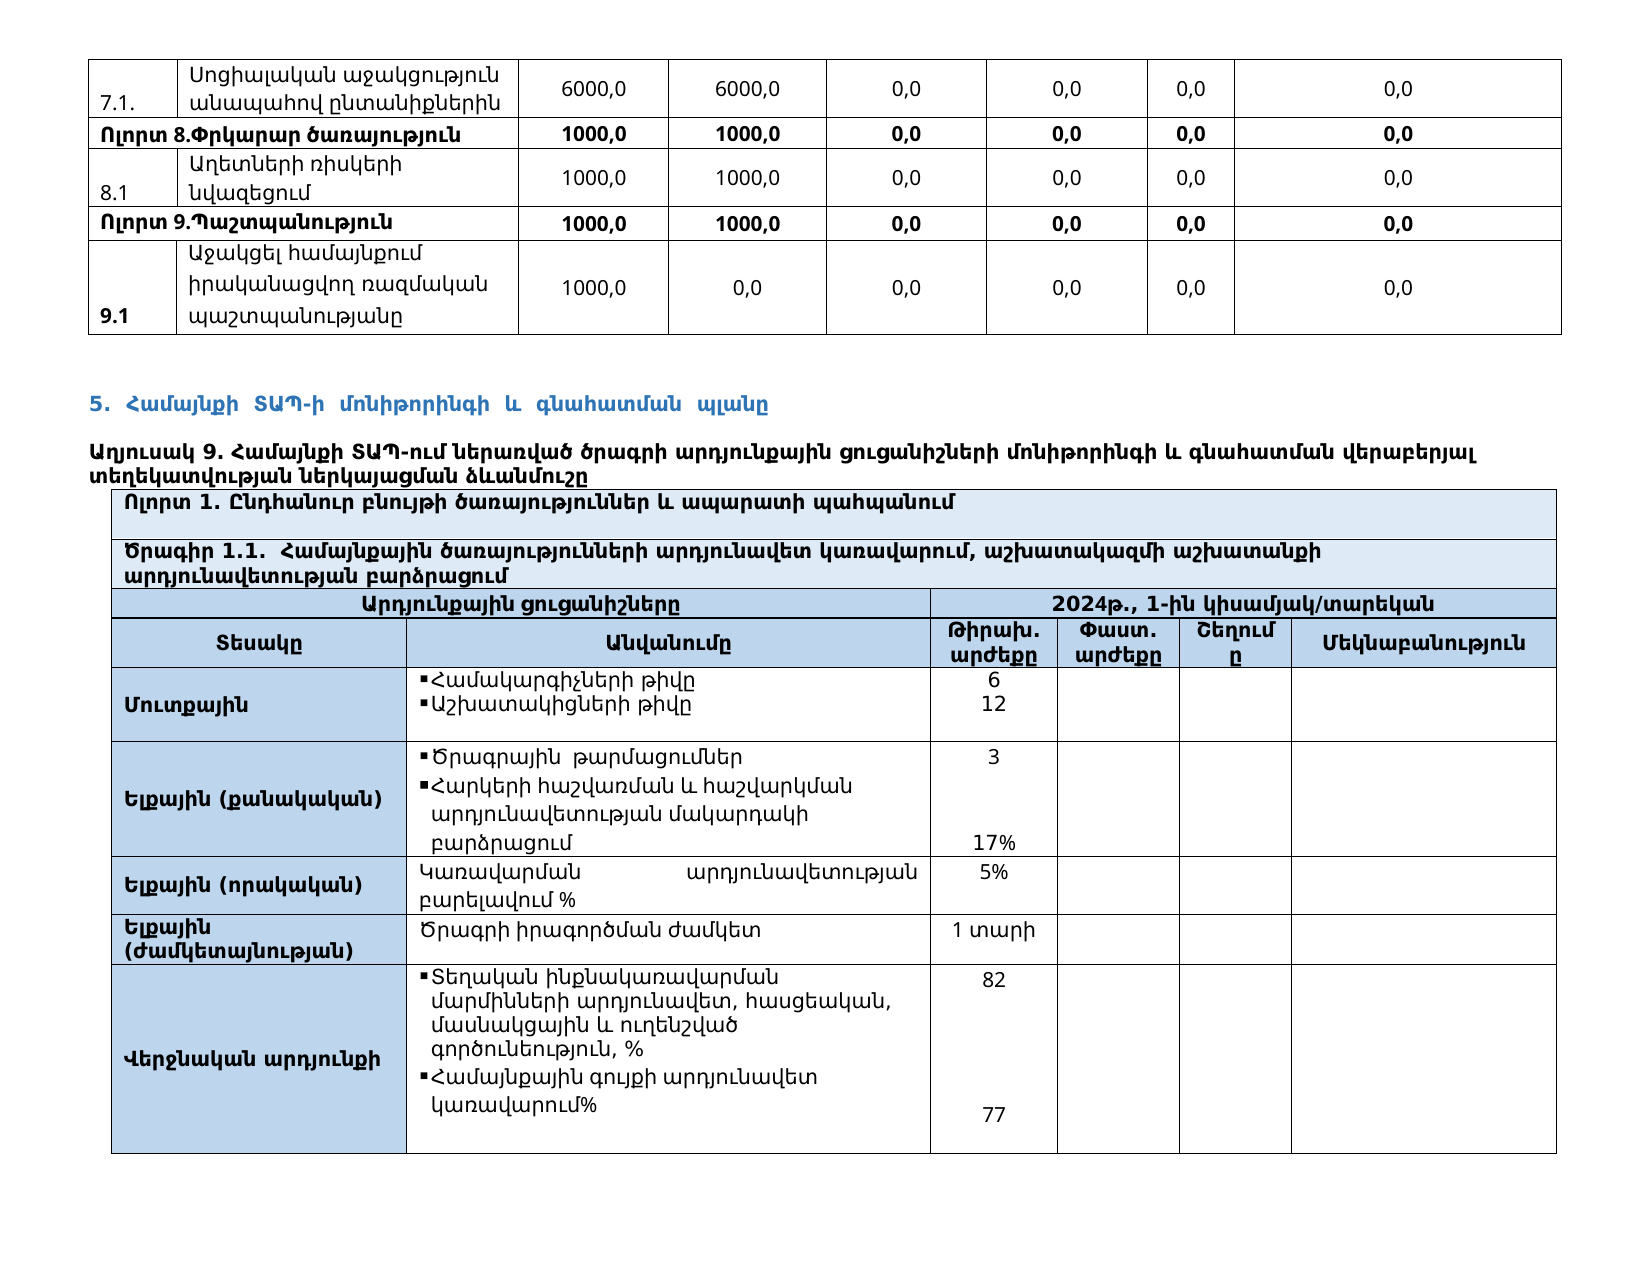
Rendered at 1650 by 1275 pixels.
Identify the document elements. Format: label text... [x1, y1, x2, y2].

table_cell 0,0 [1235, 60, 1561, 117]
table_cell 0,0 [1148, 118, 1234, 148]
table_cell [1058, 857, 1179, 914]
table_cell 82 77 [931, 965, 1057, 1153]
table_cell [1180, 742, 1291, 856]
table_cell Անվանումը [407, 619, 930, 667]
table_cell [1058, 965, 1179, 1153]
table_cell 1000,0 [669, 207, 826, 239]
table_cell Արդյունքային ցուցանիշները [112, 589, 930, 617]
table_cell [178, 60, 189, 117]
table_cell 0,0 [1235, 207, 1561, 239]
table_header Ոլորտ 1. Ընդհանուր բնույթի ծառայություններ և ապարատի պահպանում [112, 490, 1556, 538]
table_cell 1000,0 [669, 118, 826, 148]
table_cell Ելքային (ժամկետայնության) [112, 915, 406, 964]
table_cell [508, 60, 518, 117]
table_cell 2024թ., 1-ին կիսամյակ/տարեկան [931, 589, 1556, 617]
table_cell Տեսակը [112, 619, 406, 667]
table_cell 0,0 [1148, 241, 1234, 334]
table_cell 7.1. [89, 60, 177, 117]
table_cell Թիրախ. արժեքը [931, 619, 1057, 667]
table_cell [1180, 965, 1291, 1153]
table_cell 5% [931, 857, 1057, 914]
subtitle Համայնքի ՏԱՊ-ի մոնիթորինգի և գնահատման պլանը [89, 392, 1579, 416]
table_cell Ոլորտ 8.Փրկարար ծառայություն [89, 118, 518, 148]
table_cell Կառավարման արդյունավետության բարելավում % [407, 857, 930, 914]
table_cell [1180, 857, 1291, 914]
table_cell 0,0 [987, 241, 1147, 334]
table_cell 0,0 [827, 118, 986, 148]
table_cell 9.1 [89, 241, 176, 334]
table_cell Ելքային (քանակական) [112, 742, 406, 856]
table_cell Փաստ. արժեքը [1058, 619, 1179, 667]
table_cell [1180, 915, 1291, 964]
table_cell [1292, 857, 1556, 914]
table_cell [1292, 965, 1556, 1153]
table_cell 8.1 [89, 149, 177, 206]
table_cell 0,0 [669, 241, 826, 334]
table_cell Տեղական ինքնակառավարման մարմինների արդյունավետ, հասցեական, մասնակցային և ուղենշված գործունեություն, % Համայնքային գույքի արդյունավետ կառավարում% [407, 965, 930, 1153]
table_cell 6000,0 [669, 60, 826, 117]
table_cell 0,0 [987, 118, 1147, 148]
table_cell [1180, 668, 1291, 741]
table_cell 0,0 [1235, 118, 1561, 148]
table_cell 0,0 [1148, 149, 1234, 206]
table_cell Մուտքային [112, 668, 406, 741]
table_cell 0,0 [827, 149, 986, 206]
table_cell 1000,0 [519, 149, 668, 206]
table_cell 0,0 [1235, 149, 1561, 206]
table_cell Վերջնական արդյունքի [112, 965, 406, 1153]
table_cell 0,0 [827, 207, 986, 239]
table_cell 1000,0 [519, 207, 668, 239]
table_cell Շեղումը [1180, 619, 1291, 667]
table_cell 0,0 [1235, 241, 1561, 334]
table_cell 1 տարի [931, 915, 1057, 964]
table_cell Ծրագրի իրագործման ժամկետ [407, 915, 930, 964]
table_cell Ծրագրային թարմացումներ Հարկերի հաշվառման և հաշվարկման արդյունավետության մակարդակի բարձրացում [407, 742, 930, 856]
table_cell Ոլորտ 9.Պաշտպանություն [89, 207, 518, 239]
table_cell 3 17% [931, 742, 1057, 856]
table_cell Համակարգիչների թիվը Աշխատակիցների թիվը [407, 668, 930, 741]
table_cell 0,0 [987, 207, 1147, 239]
table_cell [1058, 742, 1179, 856]
table_cell [1058, 915, 1179, 964]
text Աղյուսակ 9․ Համայնքի ՏԱՊ-ում ներառված ծրագրի արդյունքային ցուցանիշների մոնիթորինգի և գնահատման վերաբերյալ տեղեկատվության ներկայացման ձևանմուշը [89, 440, 1579, 489]
table_cell 1000,0 [669, 149, 826, 206]
table_cell [1292, 742, 1556, 856]
table_cell 0,0 [987, 60, 1147, 117]
table_cell Ելքային (որակական) [112, 857, 406, 914]
table_cell 0,0 [827, 60, 986, 117]
table_cell 6 12 [931, 668, 1057, 741]
table_cell 0,0 [827, 241, 986, 334]
table_cell [1292, 668, 1556, 741]
table_cell Մեկնաբանություն [1292, 619, 1556, 667]
table_cell Աջակցել համայնքում իրականացվող ռազմական պաշտպանությանը [177, 241, 518, 334]
table_cell 1000,0 [519, 118, 668, 148]
table_cell 0,0 [1148, 207, 1234, 239]
table_cell Ծրագիր 1.1. Համայնքային ծառայությունների արդյունավետ կառավարում, աշխատակազմի աշխատանքի արդյունավետության բարձրացում [112, 540, 1556, 588]
table_cell 0,0 [1148, 60, 1234, 117]
table_cell 1000,0 [519, 241, 668, 334]
table_cell [1058, 668, 1179, 741]
table_cell 6000,0 [519, 60, 668, 117]
table_cell [1292, 915, 1556, 964]
table_cell 0,0 [987, 149, 1147, 206]
